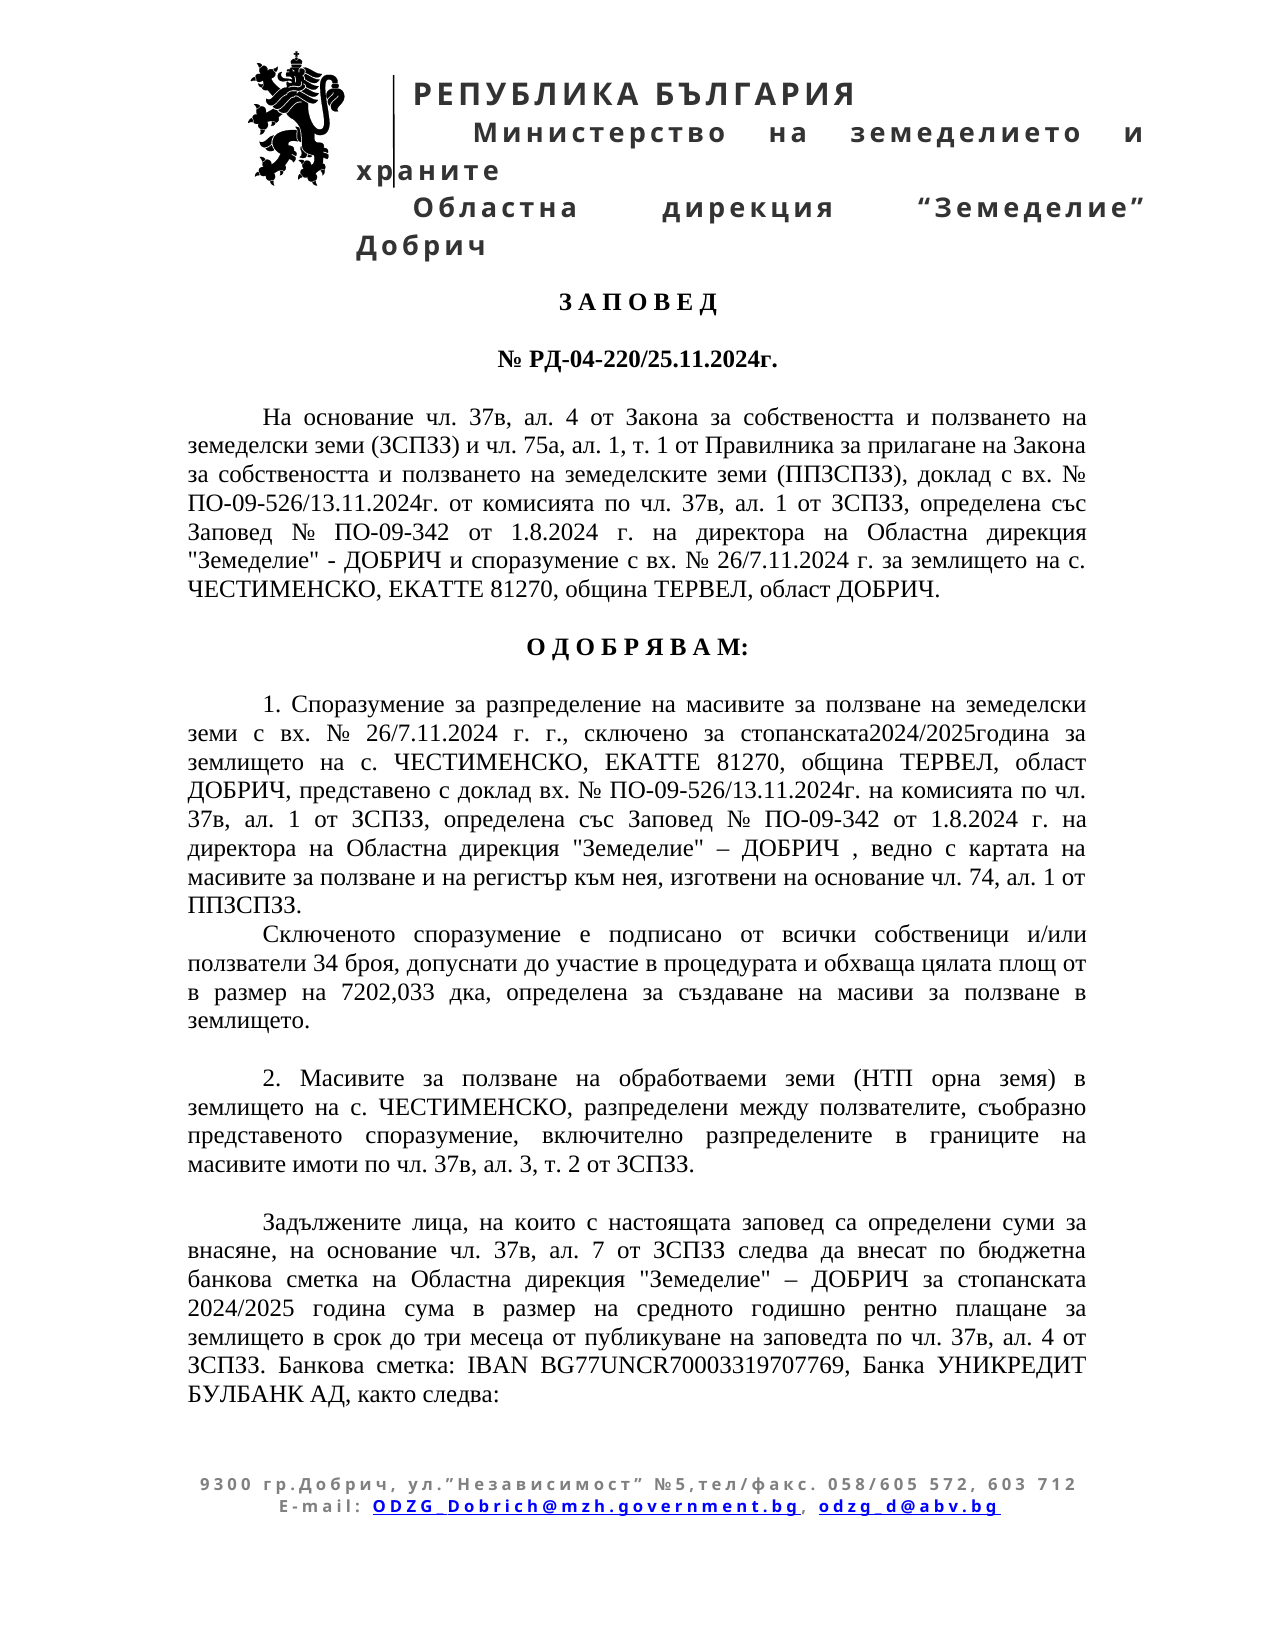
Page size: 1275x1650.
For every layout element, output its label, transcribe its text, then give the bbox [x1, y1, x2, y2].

text З А П О В Е Д [187, 287, 1087, 315]
text На основание чл. 37в, ал. 4 от Закона за собствеността и ползването на земеделски земи (ЗСПЗЗ) и чл. 75а, ал. 1, т. 1 от Правилника за прилагане на Закона за собствеността и ползването на земеделските земи (ППЗСПЗЗ), доклад с вх. № ПО-09-526/13.11.2024г. от комисията по чл. 37в, ал. 1 от ЗСПЗЗ, определена със Заповед № ПО-09-342 от 1.8.2024 г. на директора на Областна дирекция "Земеделие" - ДОБРИЧ и споразумение с вх. № 26/7.11.2024 г. за землището на с. ЧЕСТИМЕНСКО, ЕКАТТЕ 81270, община ТЕРВЕЛ, област ДОБРИЧ. [187, 402, 1087, 603]
text 2. Масивите за ползване на обработваеми земи (НТП орна земя) в землището на с. ЧЕСТИМЕНСКО, разпределени между ползвателите, съобразно представеното споразумение, включително разпределените в границите на масивите имоти по чл. 37в, ал. 3, т. 2 от ЗСПЗЗ. [187, 1063, 1087, 1178]
text № РД-04-220/25.11.2024г. [187, 344, 1087, 373]
text О Д О Б Р Я В А М: [187, 632, 1087, 660]
text Задължените лица, на които с настоящата заповед са определени суми за внасяне, на основание чл. 37в, ал. 7 от ЗСПЗЗ следва да внесат по бюджетна банкова сметка на Областна дирекция "Земеделие" – ДОБРИЧ за стопанската 2024/2025 година сума в размер на средното годишно рентно плащане за землището в срок до три месеца от публикуване на заповедта по чл. 37в, ал. 4 от ЗСПЗЗ. Банкова сметка: IBAN BG77UNCR70003319707769, Банка УНИКРЕДИТ БУЛБАНК АД, както следва: [187, 1207, 1087, 1408]
text 1. Споразумение за разпределение на масивите за ползване на земеделски земи с вх. № 26/7.11.2024 г. г., сключено за стопанската2024/2025година за землището на с. ЧЕСТИМЕНСКО, ЕКАТТЕ 81270, община ТЕРВЕЛ, област ДОБРИЧ, представено с доклад вх. № ПО-09-526/13.11.2024г. на комисията по чл. 37в, ал. 1 от ЗСПЗЗ, определена със Заповед № ПО-09-342 от 1.8.2024 г. на директора на Областна дирекция "Земеделие" – ДОБРИЧ , ведно с картата на масивите за ползване и на регистър към нея, изготвени на основание чл. 74, ал. 1 от ППЗСПЗЗ. [187, 689, 1087, 919]
text Сключеното споразумение е подписано от всички собственици и/или ползватели 34 броя, допуснати до участие в процедурата и обхваща цялата площ от в размер на 7202,033 дка, определена за създаване на масиви за ползване в землището. [187, 919, 1087, 1034]
